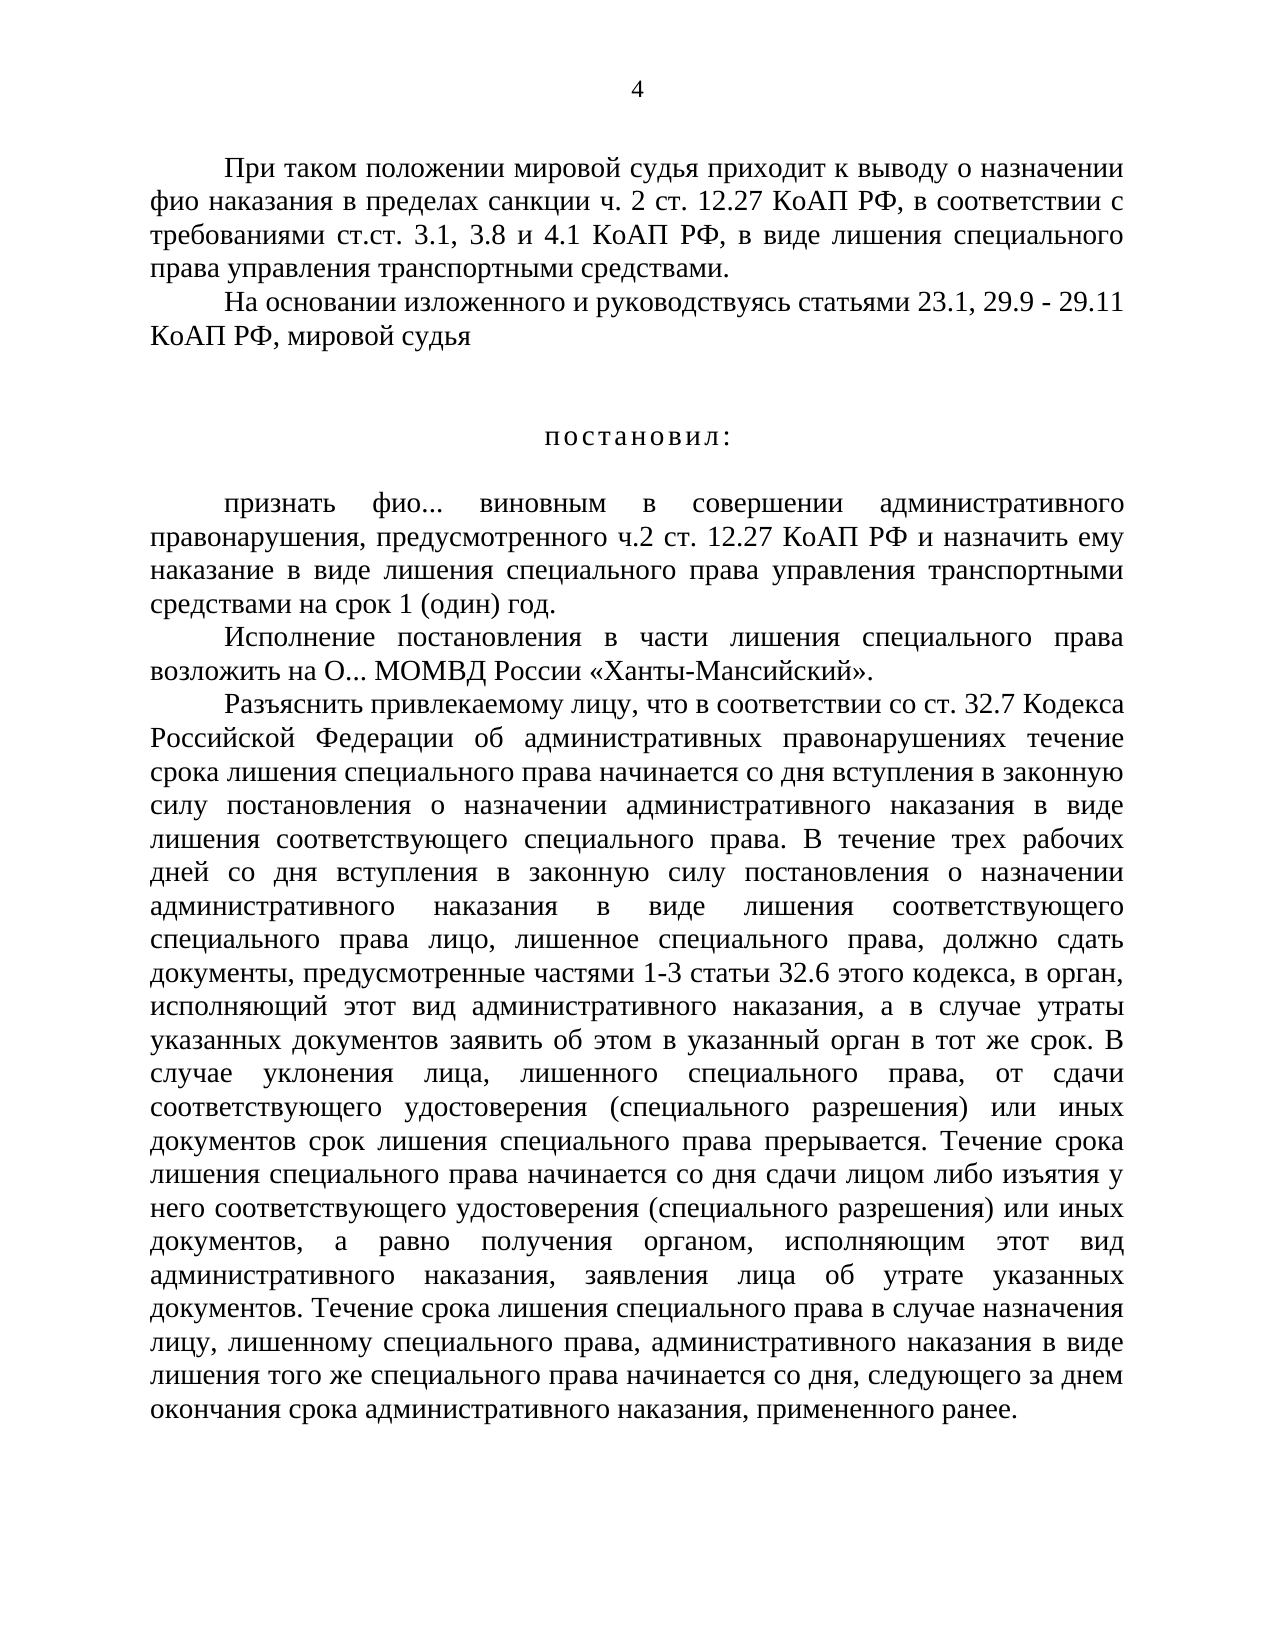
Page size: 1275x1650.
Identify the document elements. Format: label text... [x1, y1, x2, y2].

text признать фио... виновным в совершении административного правонарушения, предусмотренного ч.2 ст. 12.27 КоАП РФ и назначить ему наказание в виде лишения специального права управления транспортными средствами на срок 1 (один) год. [150, 485, 1125, 619]
text При таком положении мировой судья приходит к выводу о назначении фио наказания в пределах санкции ч. 2 ст. 12.27 КоАП РФ, в соответствии с требованиями ст.ст. 3.1, 3.8 и 4.1 КоАП РФ, в виде лишения специального права управления транспортными средствами. [150, 150, 1125, 284]
text Разъяснить привлекаемому лицу, что в соответствии со ст. 32.7 Кодекса Российской Федерации об административных правонарушениях течение срока лишения специального права начинается со дня вступления в законную силу постановления о назначении административного наказания в виде лишения соответствующего специального права. В течение трех рабочих дней со дня вступления в законную силу постановления о назначении административного наказания в виде лишения соответствующего специального права лицо, лишенное специального права, должно сдать документы, предусмотренные частями 1-3 статьи 32.6 этого кодекса, в орган, исполняющий этот вид административного наказания, а в случае утраты указанных документов заявить об этом в указанный орган в тот же срок. В случае уклонения лица, лишенного специального права, от сдачи соответствующего удостоверения (специального разрешения) или иных документов срок лишения специального права прерывается. Течение срока лишения специального права начинается со дня сдачи лицом либо изъятия у него соответствующего удостоверения (специального разрешения) или иных документов, а равно получения органом, исполняющим этот вид административного наказания, заявления лица об утрате указанных документов. Течение срока лишения специального права в случае назначения лицу, лишенному специального права, административного наказания в виде лишения того же специального права начинается со дня, следующего за днем окончания срока административного наказания, примененного ранее. [150, 687, 1125, 1424]
text постановил: [150, 418, 1125, 452]
text На основании изложенного и руководствуясь статьями 23.1, 29.9 - 29.11 КоАП РФ, мировой судья [150, 284, 1125, 351]
text Исполнение постановления в части лишения специального права возложить на О... МОМВД России «Ханты-Мансийский». [150, 619, 1125, 687]
